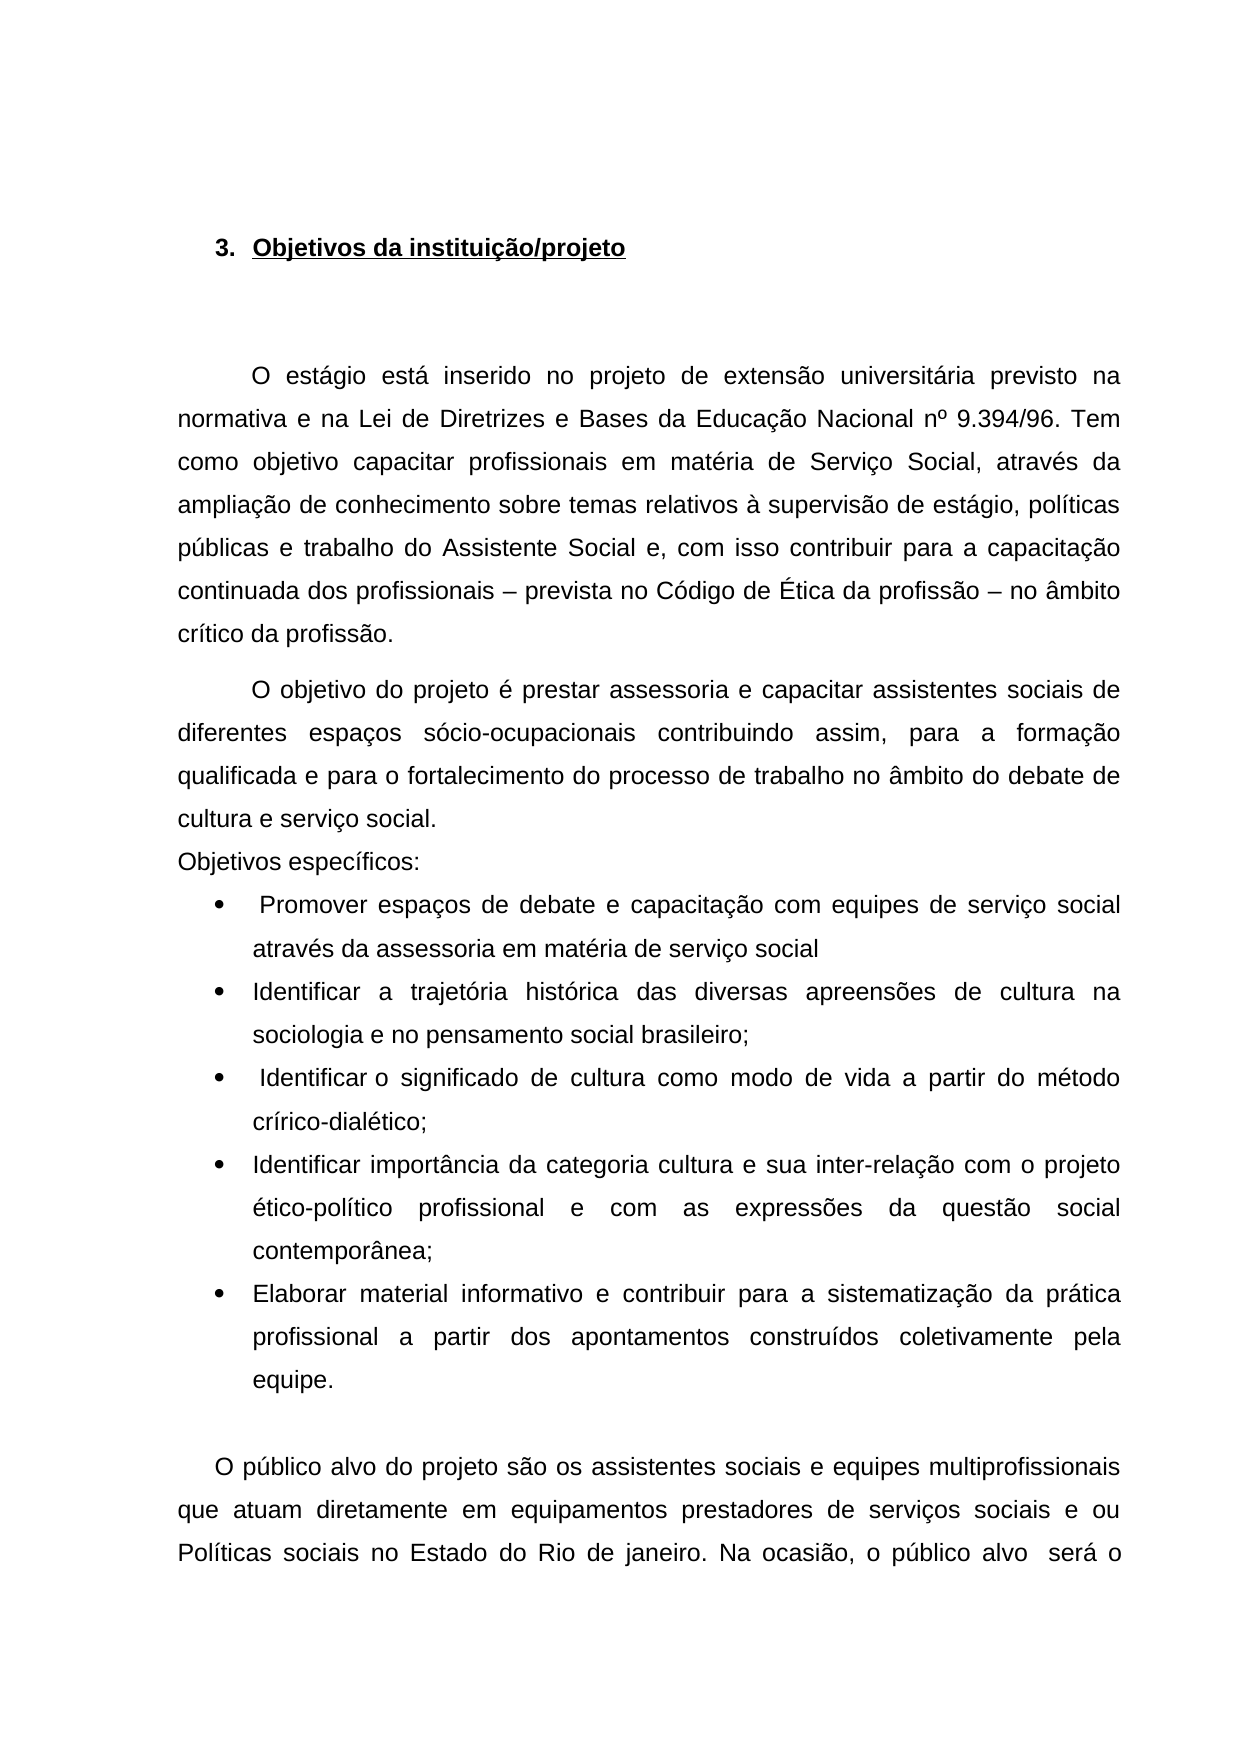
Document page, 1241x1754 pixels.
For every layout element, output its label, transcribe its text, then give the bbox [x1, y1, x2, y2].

list Identificar a trajetória histórica das diversas apreensões de cultura na sociologia e no pensamento social brasileiro; [215, 977, 1122, 1049]
text Objetivos específicos: [177, 847, 1122, 876]
list Elaborar material informativo e contribuir para a sistematização da prática profissional a partir dos apontamentos construídos coletivamente pela equipe. [215, 1279, 1122, 1394]
list Identificar importância da categoria cultura e sua inter-relação com o projeto ético-político profissional e com as expressões da questão social contemporânea; [215, 1149, 1122, 1265]
text O objetivo do projeto é prestar assessoria e capacitar assistentes sociais de diferentes espaços sócio-ocupacionais contribuindo assim, para a formação qualificada e para o fortalecimento do processo de trabalho no âmbito do debate de cultura e serviço social. [177, 675, 1122, 833]
list Promover espaços de debate e capacitação com equipes de serviço social através da assessoria em matéria de serviço social [215, 891, 1122, 962]
text O estágio está inserido no projeto de extensão universitária previsto na normativa e na Lei de Diretrizes e Bases da Educação Nacional nº 9.394/96. Tem como objetivo capacitar profissionais em matéria de Serviço Social, através da ampliação de conhecimento sobre temas relativos à supervisão de estágio, políticas públicas e trabalho do Assistente Social e, com isso contribuir para a capacitação continuada dos profissionais – prevista no Código de Ética da profissão – no âmbito crítico da profissão. [177, 361, 1122, 648]
list Identificar o significado de cultura como modo de vida a partir do método crírico-dialético; [215, 1063, 1122, 1135]
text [177, 1452, 1122, 1567]
list Objetivos da instituição/projeto [215, 233, 1122, 261]
